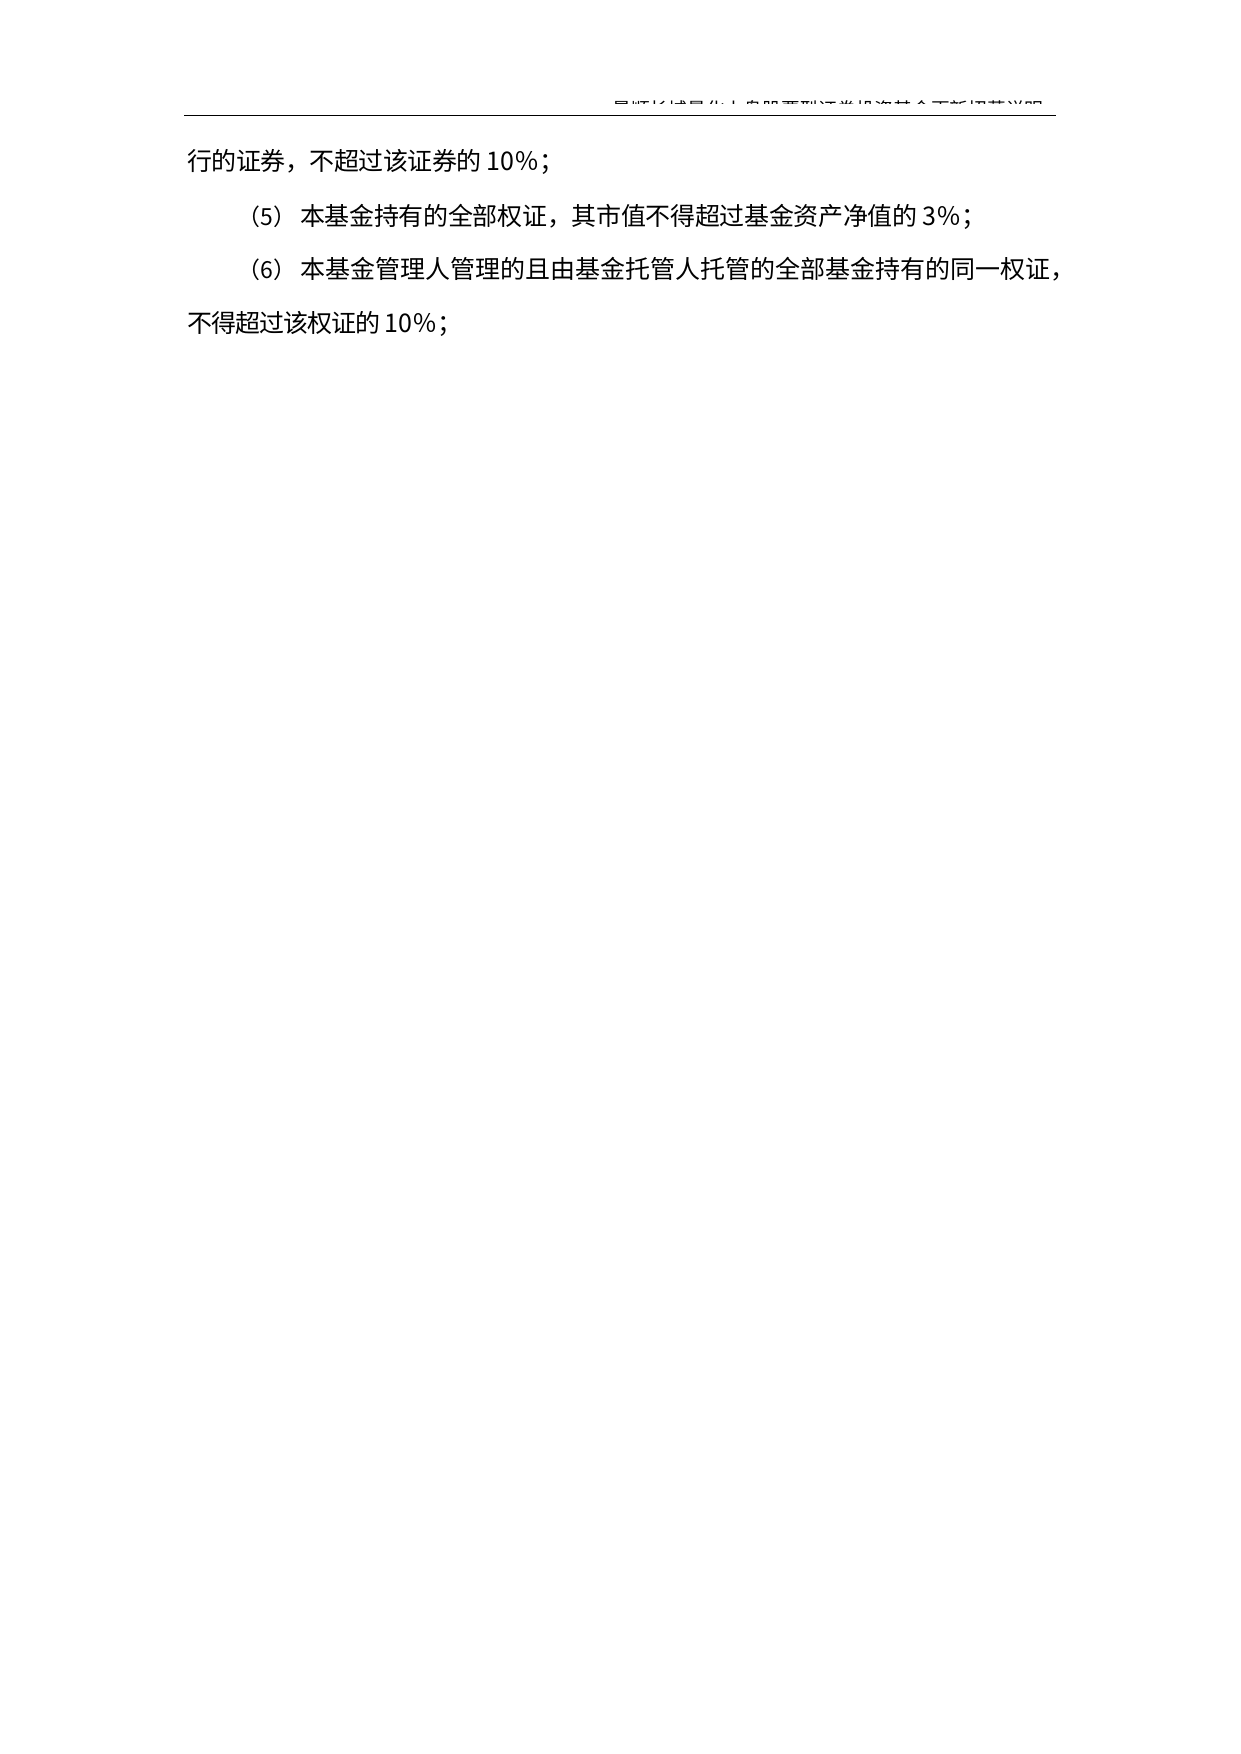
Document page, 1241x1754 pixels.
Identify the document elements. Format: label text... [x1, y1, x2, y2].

list 本基金管理人管理的且由基金托管人托管的全部基金持有的同一权证，不得超过该权证的 10％； [187, 249, 1066, 340]
list 本基金持有的全部权证，其市值不得超过基金资产净值的 3％； [237, 196, 1103, 233]
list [187, 142, 1053, 178]
